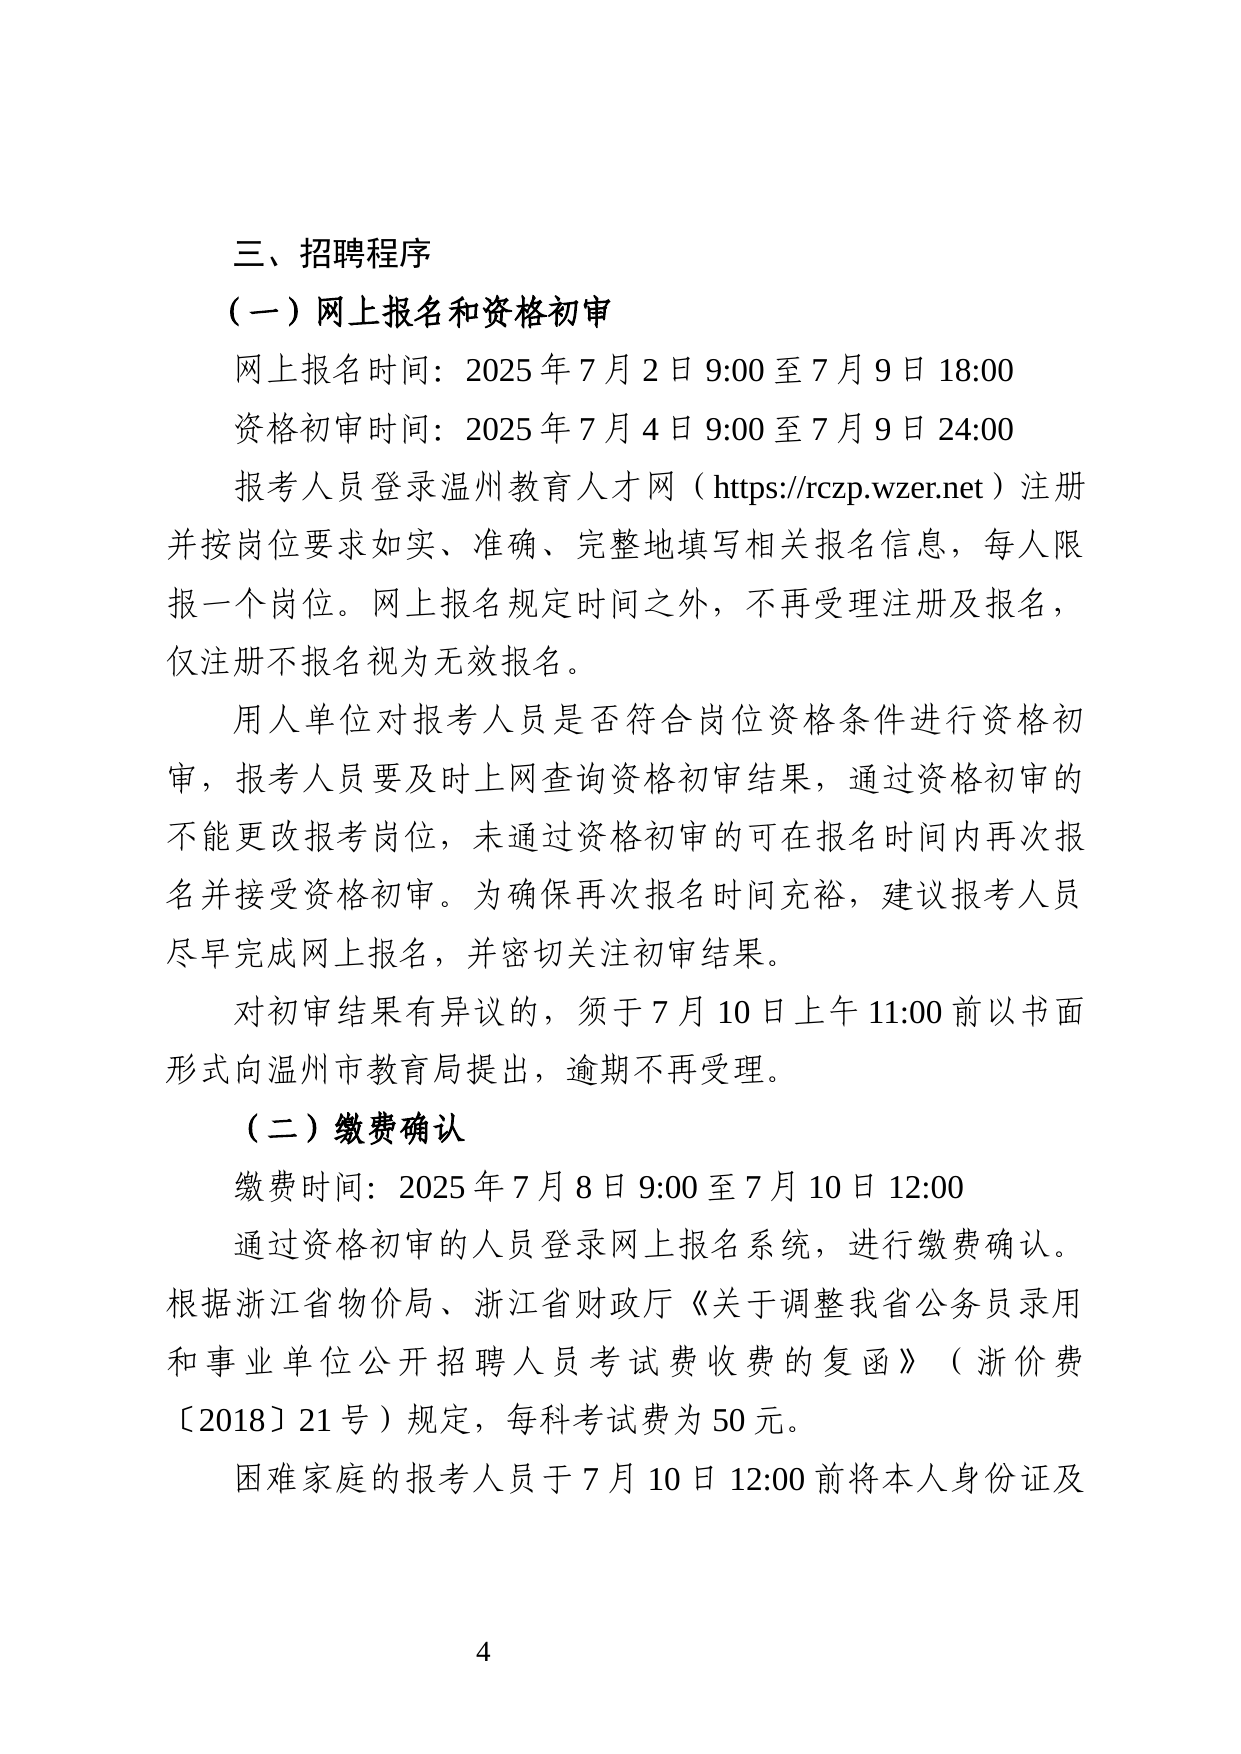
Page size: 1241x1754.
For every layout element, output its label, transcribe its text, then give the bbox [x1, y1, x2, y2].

text 三、招聘程序 [165, 218, 1087, 277]
text （一）网上报名和资格初审 [165, 277, 1087, 335]
text 网上报名时间：2025年7月2日9:00至7月9日18:00 [165, 335, 1087, 393]
text 对初审结果有异议的，须于7月10日上午11:00前以书面形式向温州市教育局提出，逾期不再受理。 [165, 977, 1087, 1093]
text （二）缴费确认 [165, 1093, 1087, 1152]
text 报考人员登录温州教育人才网（https://rczp.wzer.net）注册并按岗位要求如实、准确、完整地填写相关报名信息，每人限报一个岗位。网上报名规定时间之外，不再受理注册及报名，仅注册不报名视为无效报名。 [165, 452, 1087, 685]
text 缴费时间：2025年7月8日9:00至7月10日12:00 [165, 1152, 1087, 1210]
text 资格初审时间：2025年7月4日9:00至7月9日24:00 [165, 393, 1087, 452]
text 通过资格初审的人员登录网上报名系统，进行缴费确认。根据浙江省物价局、浙江省财政厅《关于调整我省公务员录用和事业单位公开招聘人员考试费收费的复函》（浙价费〔2018〕21号）规定，每科考试费为50元。 [165, 1210, 1087, 1443]
text 用人单位对报考人员是否符合岗位资格条件进行资格初审，报考人员要及时上网查询资格初审结果，通过资格初审的不能更改报考岗位，未通过资格初审的可在报名时间内再次报名并接受资格初审。为确保再次报名时间充裕，建议报考人员尽早完成网上报名，并密切关注初审结果。 [165, 685, 1087, 977]
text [165, 1443, 1087, 1502]
